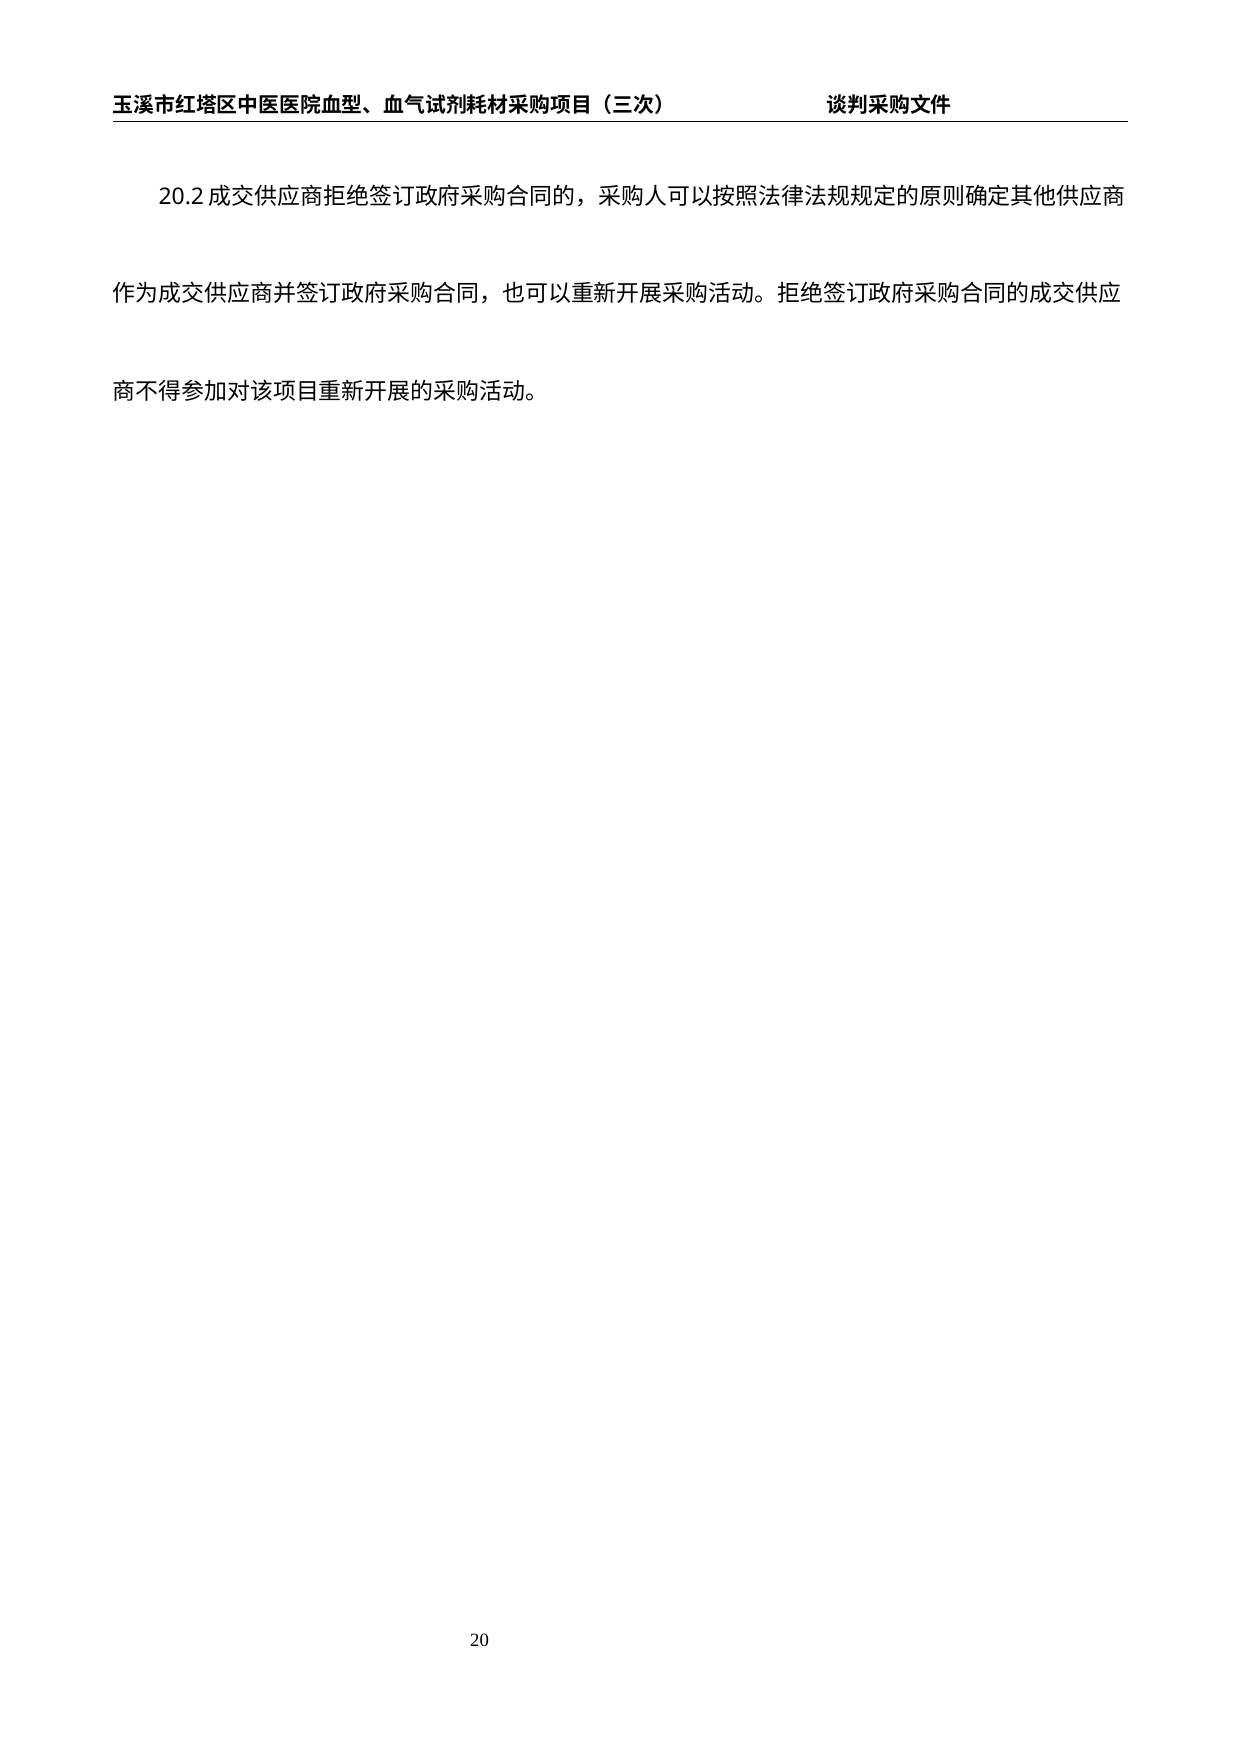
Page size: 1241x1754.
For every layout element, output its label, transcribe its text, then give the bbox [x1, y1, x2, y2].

text 20.2成交供应商拒绝签订政府采购合同的，采购人可以按照法律法规规定的原则确定其他供应商作为成交供应商并签订政府采购合同，也可以重新开展采购活动。拒绝签订政府采购合同的成交供应商不得参加对该项目重新开展的采购活动。 [112, 162, 1128, 422]
